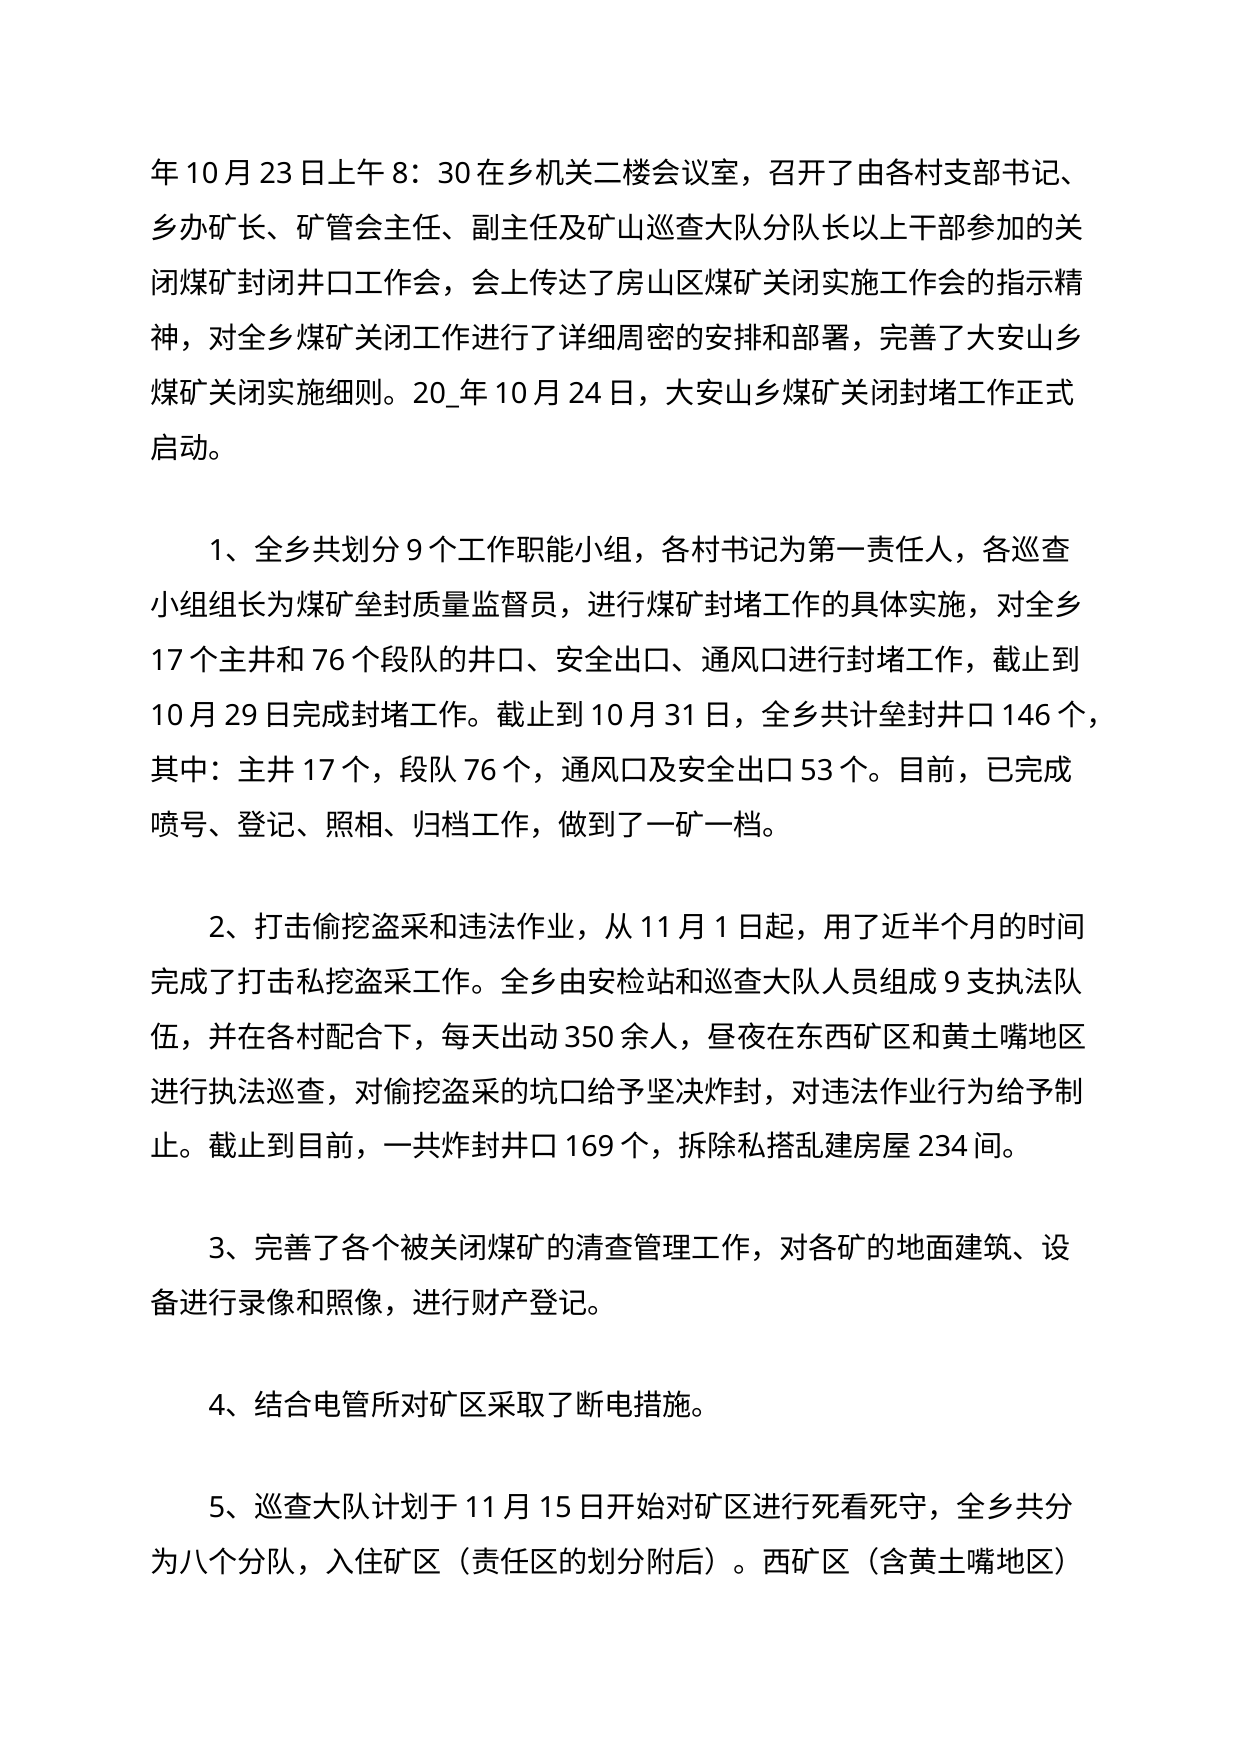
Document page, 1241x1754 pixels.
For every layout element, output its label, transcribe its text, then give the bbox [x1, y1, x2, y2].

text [150, 150, 1090, 467]
text 3、完善了各个被关闭煤矿的清查管理工作，对各矿的地面建筑、设备进行录像和照像，进行财产登记。 [150, 1225, 1090, 1322]
text 4、结合电管所对矿区采取了断电措施。 [150, 1382, 1090, 1424]
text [150, 1484, 1090, 1581]
text 1、全乡共划分9个工作职能小组，各村书记为第一责任人，各巡查小组组长为煤矿垒封质量监督员，进行煤矿封堵工作的具体实施，对全乡17个主井和76个段队的井口、安全出口、通风口进行封堵工作，截止到10月29日完成封堵工作。截止到10月31日，全乡共计垒封井口146个，其中：主井17个，段队76个，通风口及安全出口53个。目前，已完成喷号、登记、照相、归档工作，做到了一矿一档。 [150, 526, 1090, 844]
text 2、打击偷挖盗采和违法作业，从11月1日起，用了近半个月的时间完成了打击私挖盗采工作。全乡由安检站和巡查大队人员组成9支执法队伍，并在各村配合下，每天出动350余人，昼夜在东西矿区和黄土嘴地区进行执法巡查，对偷挖盗采的坑口给予坚决炸封，对违法作业行为给予制止。截止到目前，一共炸封井口169个，拆除私搭乱建房屋234间。 [150, 903, 1090, 1165]
